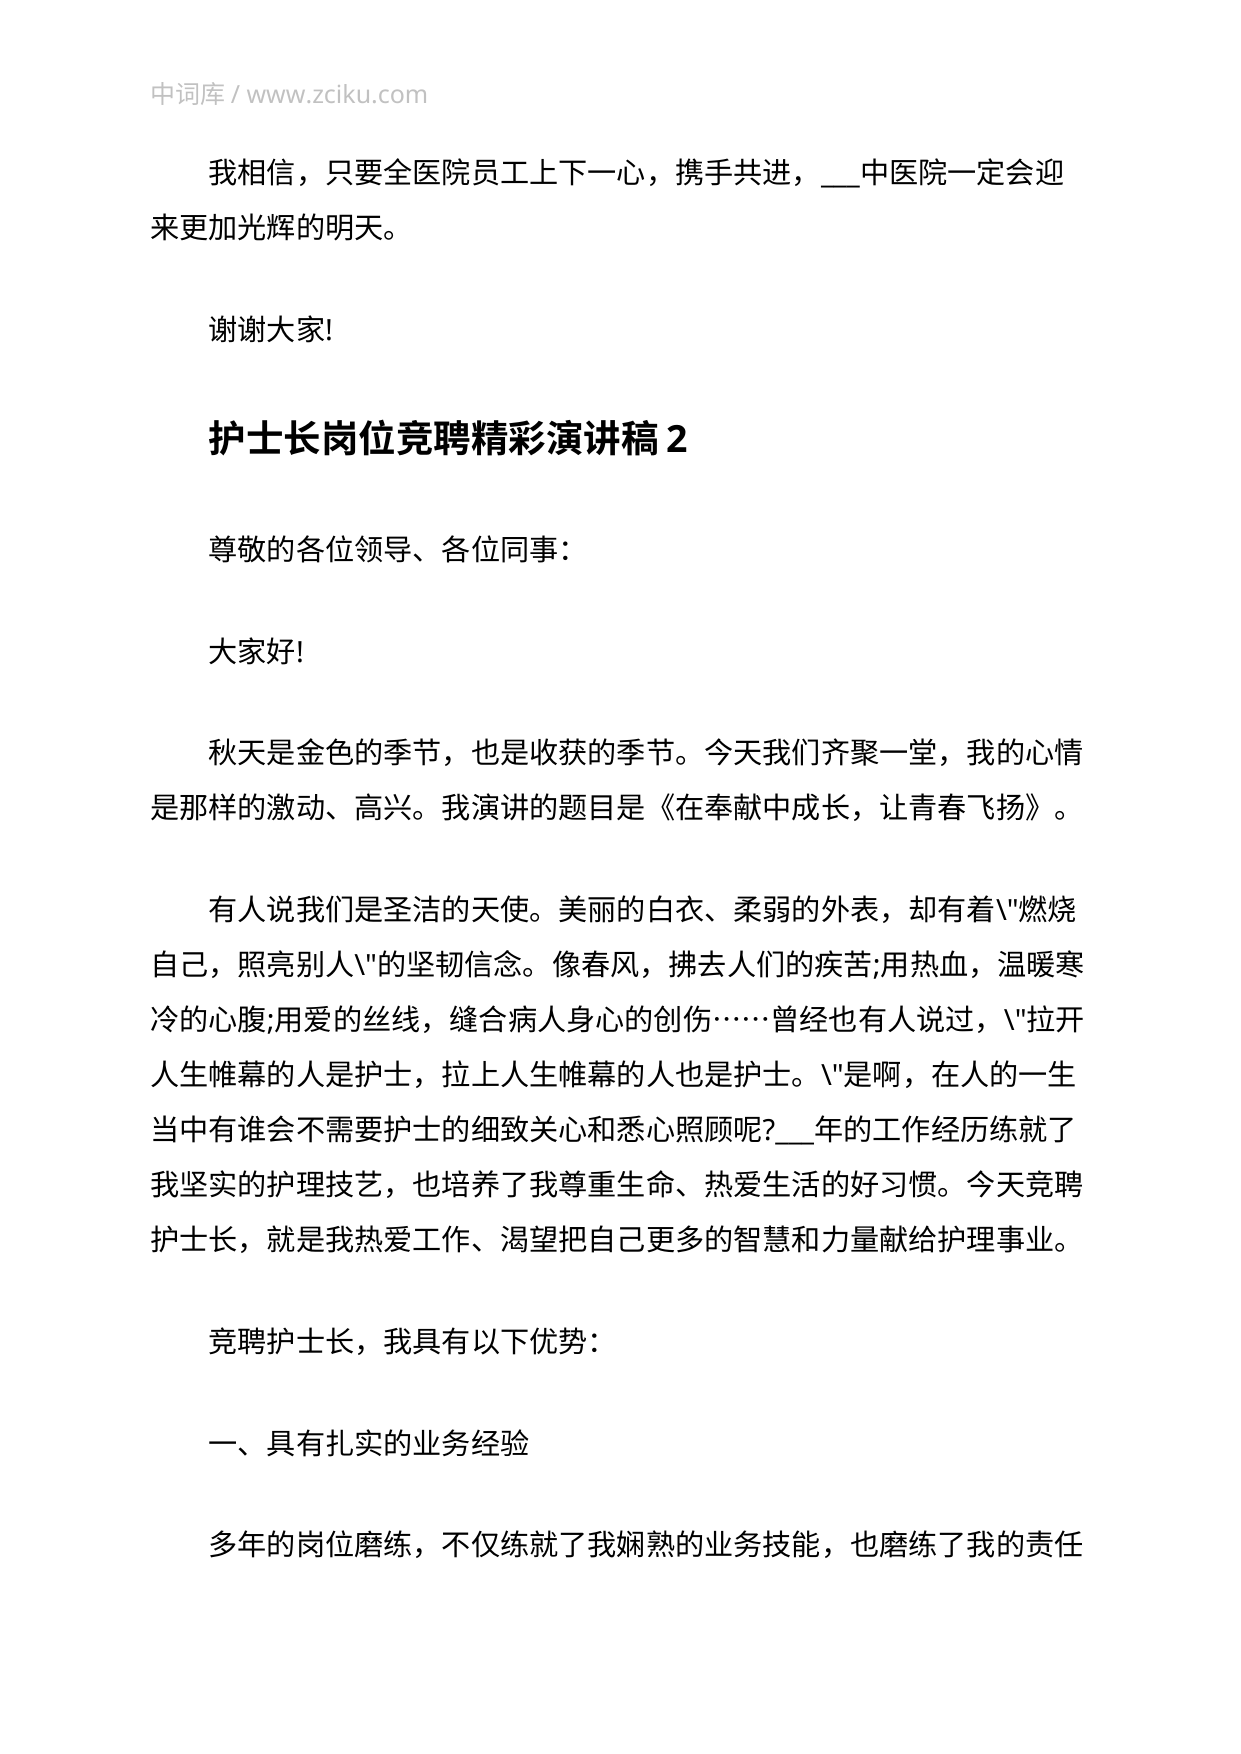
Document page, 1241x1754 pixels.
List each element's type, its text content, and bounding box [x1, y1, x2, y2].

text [150, 1522, 1090, 1564]
text 我相信，只要全医院员工上下一心，携手共进，___中医院一定会迎来更加光辉的明天。 [150, 150, 1090, 247]
text 秋天是金色的季节，也是收获的季节。今天我们齐聚一堂，我的心情是那样的激动、高兴。我演讲的题目是《在奉献中成长，让青春飞扬》。 [150, 730, 1090, 827]
text 一、具有扎实的业务经验 [150, 1420, 1090, 1462]
text 竞聘护士长，我具有以下优势： [150, 1318, 1090, 1361]
text 有人说我们是圣洁的天使。美丽的白衣、柔弱的外表，却有着\"燃烧自己，照亮别人\"的坚韧信念。像春风，拂去人们的疾苦;用热血，温暖寒冷的心腹;用爱的丝线，缝合病人身心的创伤……曾经也有人说过，\"拉开人生帷幕的人是护士，拉上人生帷幕的人也是护士。\"是啊，在人的一生当中有谁会不需要护士的细致关心和悉心照顾呢?___年的工作经历练就了我坚实的护理技艺，也培养了我尊重生命、热爱生活的好习惯。今天竞聘护士长，就是我热爱工作、渴望把自己更多的智慧和力量献给护理事业。 [150, 887, 1090, 1259]
text 护士长岗位竞聘精彩演讲稿2 [150, 409, 1090, 463]
text 谢谢大家! [150, 307, 1090, 349]
text 尊敬的各位领导、各位同事： [150, 526, 1090, 569]
text 大家好! [150, 628, 1090, 671]
